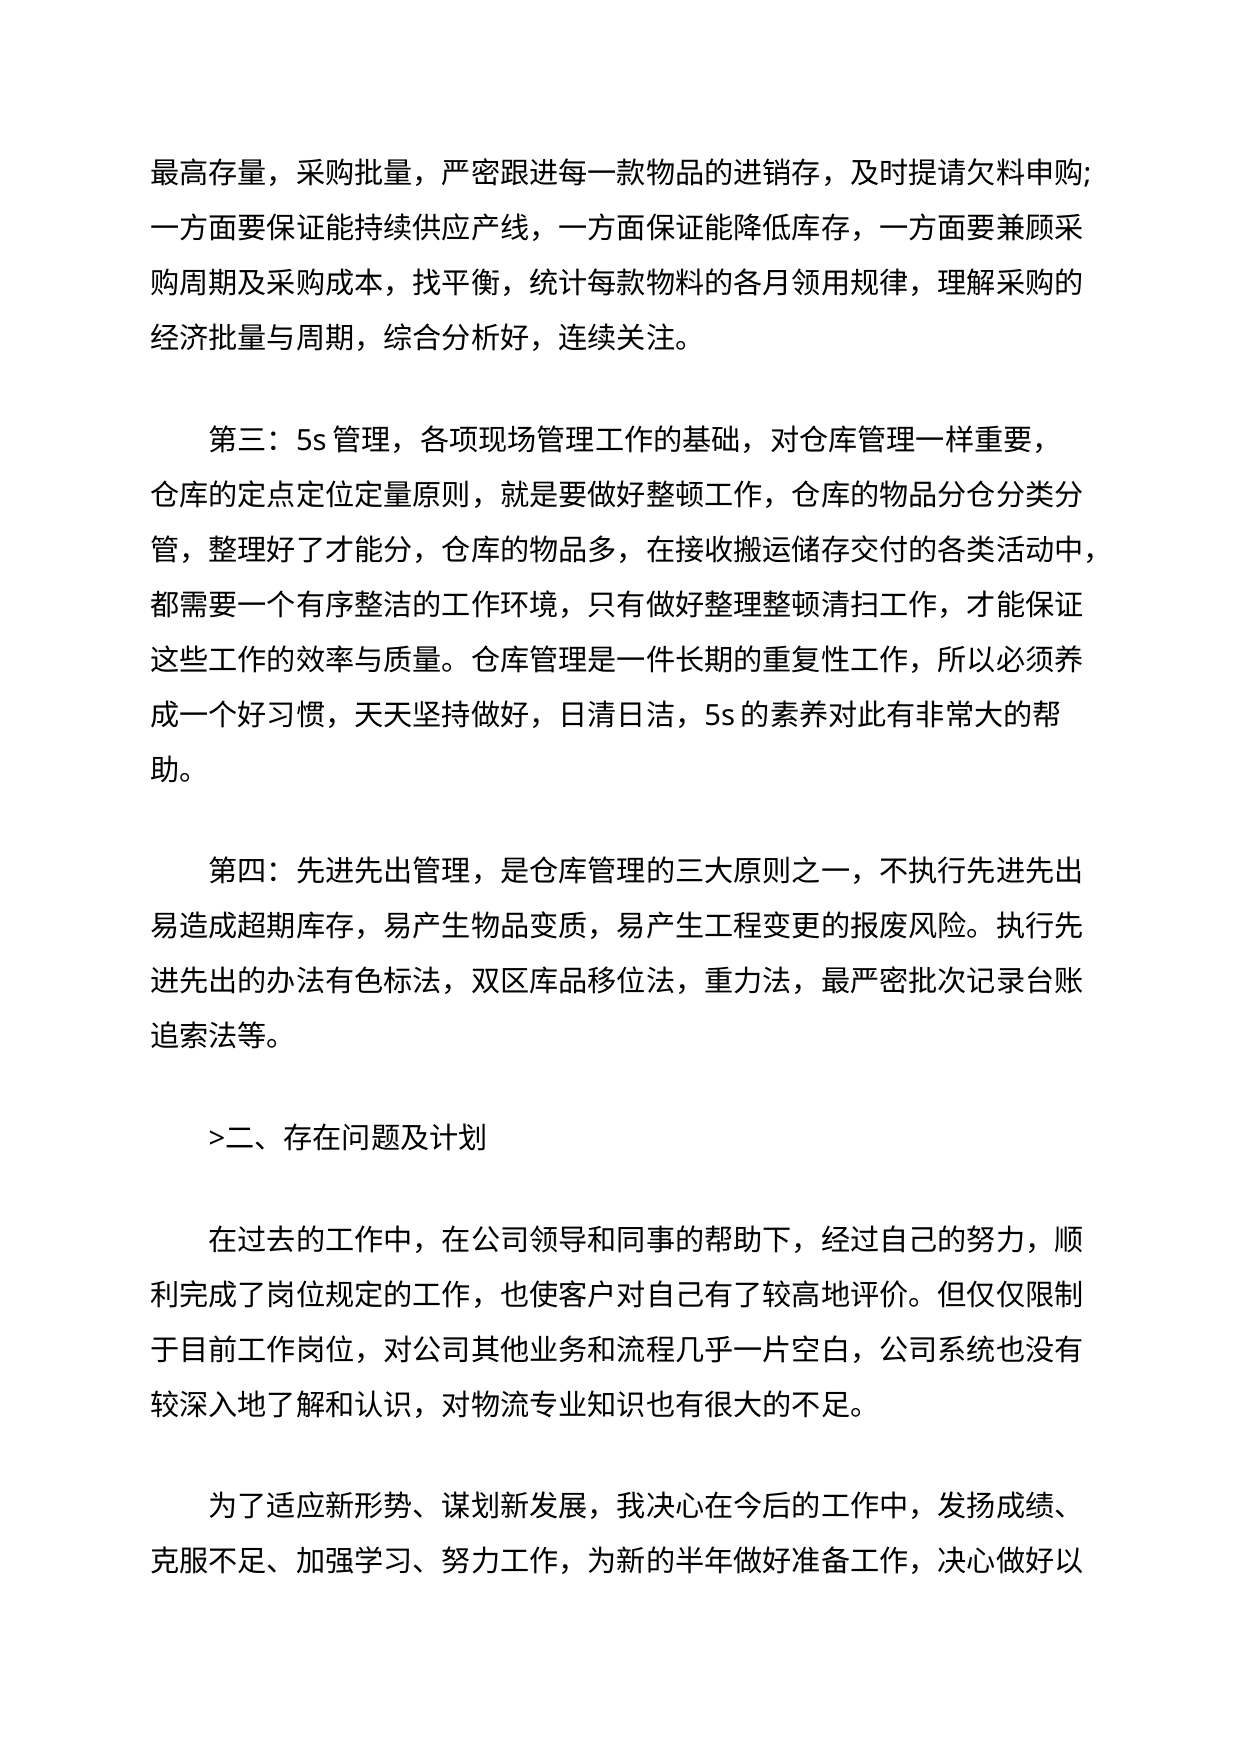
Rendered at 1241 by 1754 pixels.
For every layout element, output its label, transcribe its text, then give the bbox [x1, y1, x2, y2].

text 第四：先进先出管理，是仓库管理的三大原则之一，不执行先进先出易造成超期库存，易产生物品变质，易产生工程变更的报废风险。执行先进先出的办法有色标法，双区库品移位法，重力法，最严密批次记录台账追索法等。 [150, 848, 1090, 1055]
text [150, 150, 1090, 357]
text 在过去的工作中，在公司领导和同事的帮助下，经过自己的努力，顺利完成了岗位规定的工作，也使客户对自己有了较高地评价。但仅仅限制于目前工作岗位，对公司其他业务和流程几乎一片空白，公司系统也没有较深入地了解和认识，对物流专业知识也有很大的不足。 [150, 1216, 1090, 1423]
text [150, 1483, 1090, 1580]
text 第三：5s管理，各项现场管理工作的基础，对仓库管理一样重要，仓库的定点定位定量原则，就是要做好整顿工作，仓库的物品分仓分类分管，整理好了才能分，仓库的物品多，在接收搬运储存交付的各类活动中，都需要一个有序整洁的工作环境，只有做好整理整顿清扫工作，才能保证这些工作的效率与质量。仓库管理是一件长期的重复性工作，所以必须养成一个好习惯，天天坚持做好，日清日洁，5s的素养对此有非常大的帮助。 [150, 417, 1090, 788]
text >二、存在问题及计划 [150, 1114, 1090, 1157]
